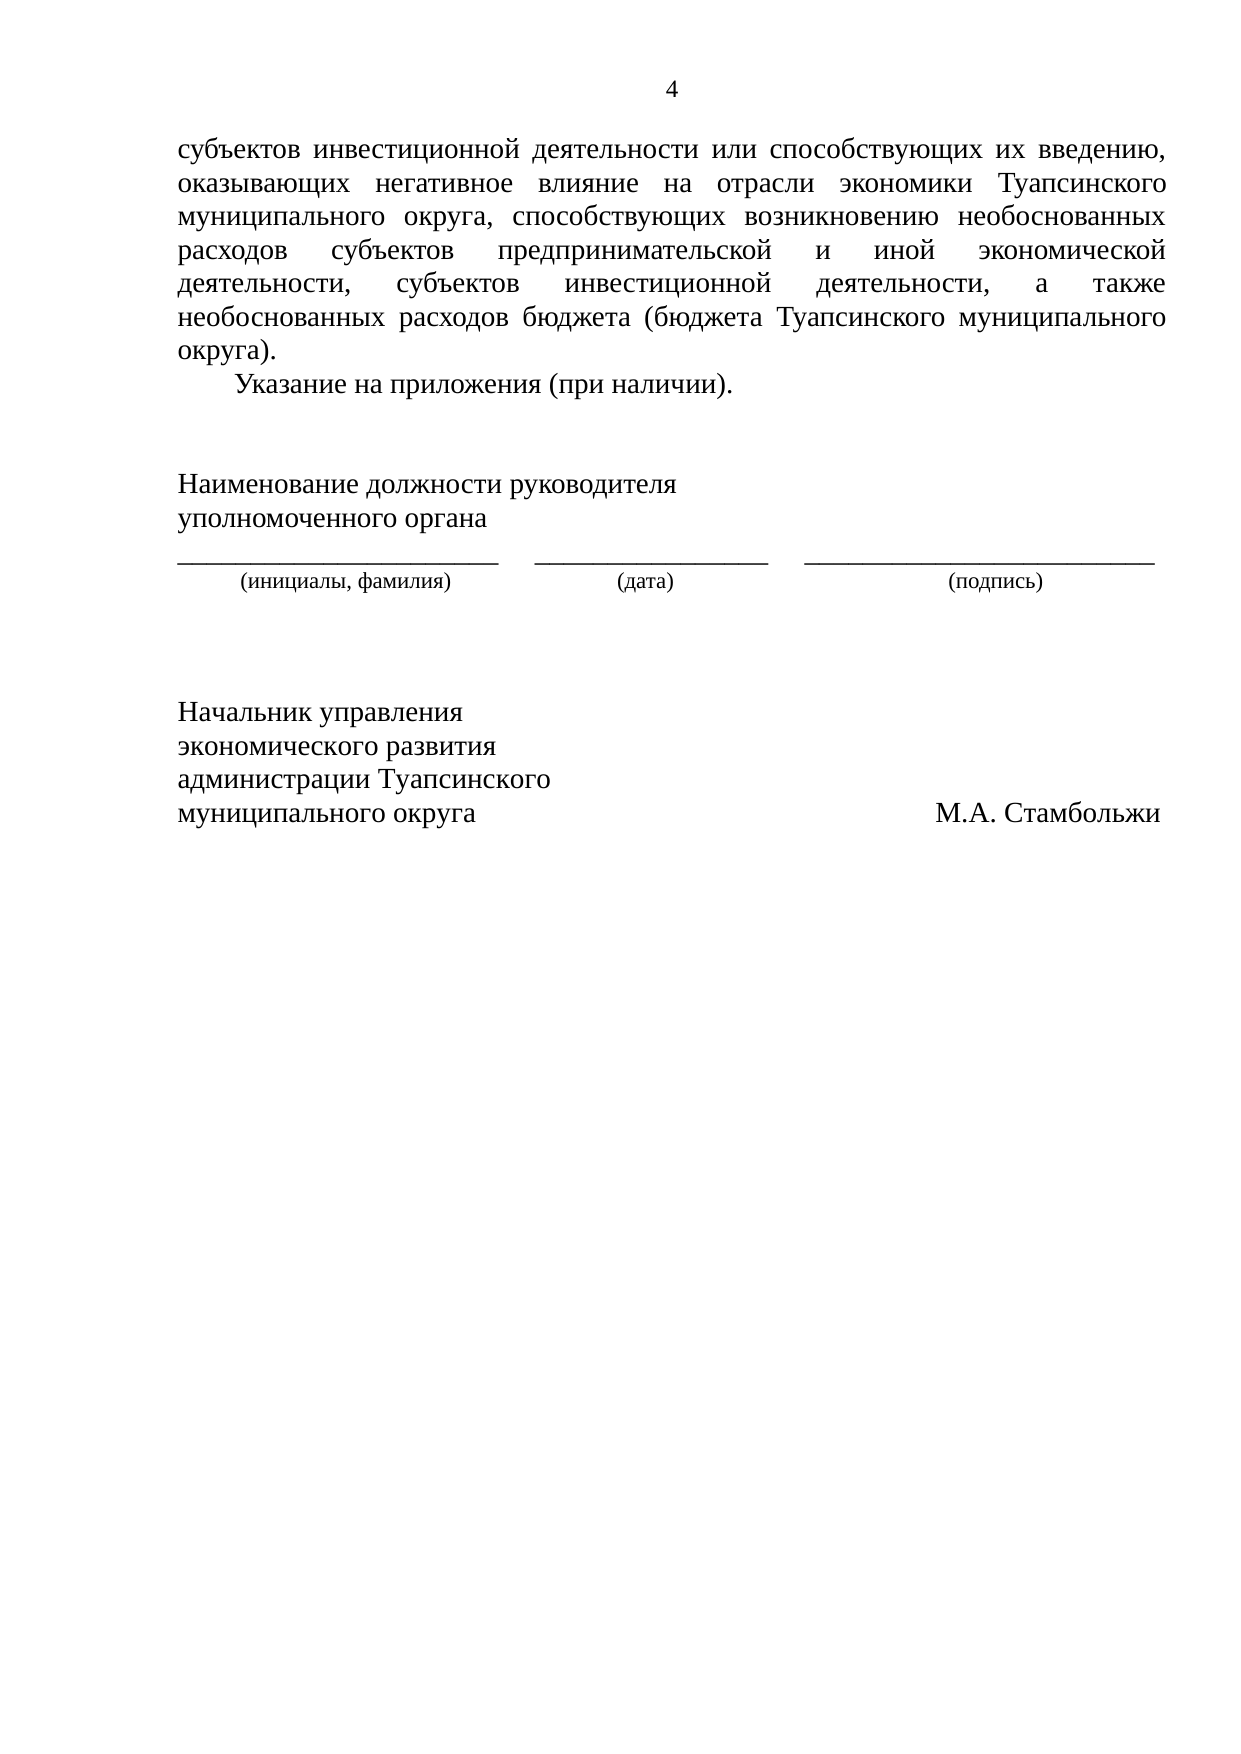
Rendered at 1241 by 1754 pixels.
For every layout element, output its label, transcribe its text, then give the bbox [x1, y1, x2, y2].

text муниципального округа М.А. Стамбольжи [177, 795, 1167, 828]
text уполномоченного органа [177, 500, 1167, 534]
text ______________________ ________________ ________________________ [177, 534, 1167, 567]
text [177, 131, 1167, 366]
text администрации Туапсинского [177, 761, 1167, 795]
text Наименование должности руководителя [177, 467, 1167, 500]
text Начальник управления [177, 694, 1167, 728]
text экономического развития [177, 728, 1167, 761]
text Указание на приложения (при наличии). [177, 366, 1167, 399]
text (инициалы, фамилия) (дата) (подпись) [177, 567, 1167, 594]
